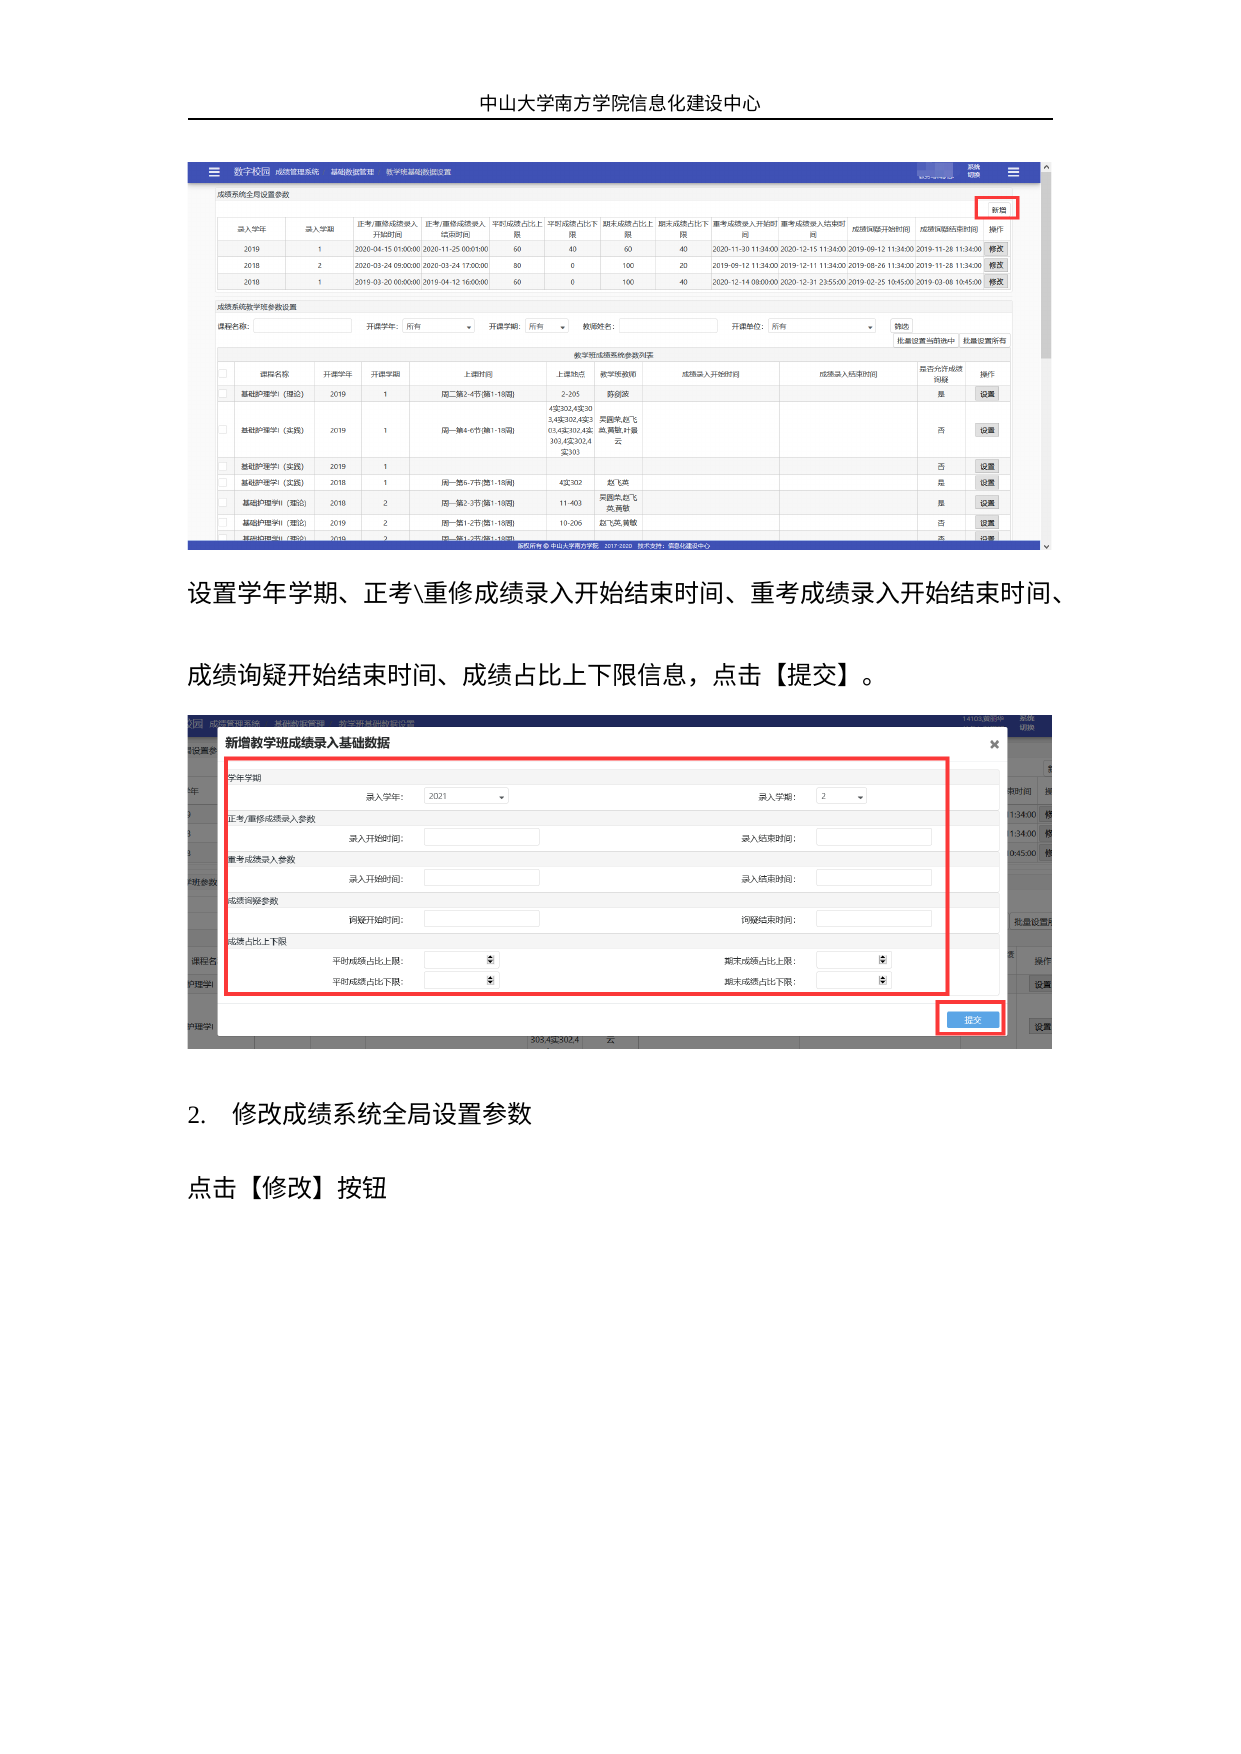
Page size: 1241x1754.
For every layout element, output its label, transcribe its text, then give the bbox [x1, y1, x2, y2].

picture [187, 715, 1052, 1049]
list 修改成绩系统全局设置参数 [187, 1080, 1053, 1145]
picture [187, 162, 1052, 550]
text 点击【修改】按钮 [187, 1154, 1053, 1219]
text 设置学年学期、正考\重修成绩录入开始结束时间、重考成绩录入开始结束时间、成绩询疑开始结束时间、成绩占比上下限信息，点击【提交】。 [187, 559, 1053, 706]
